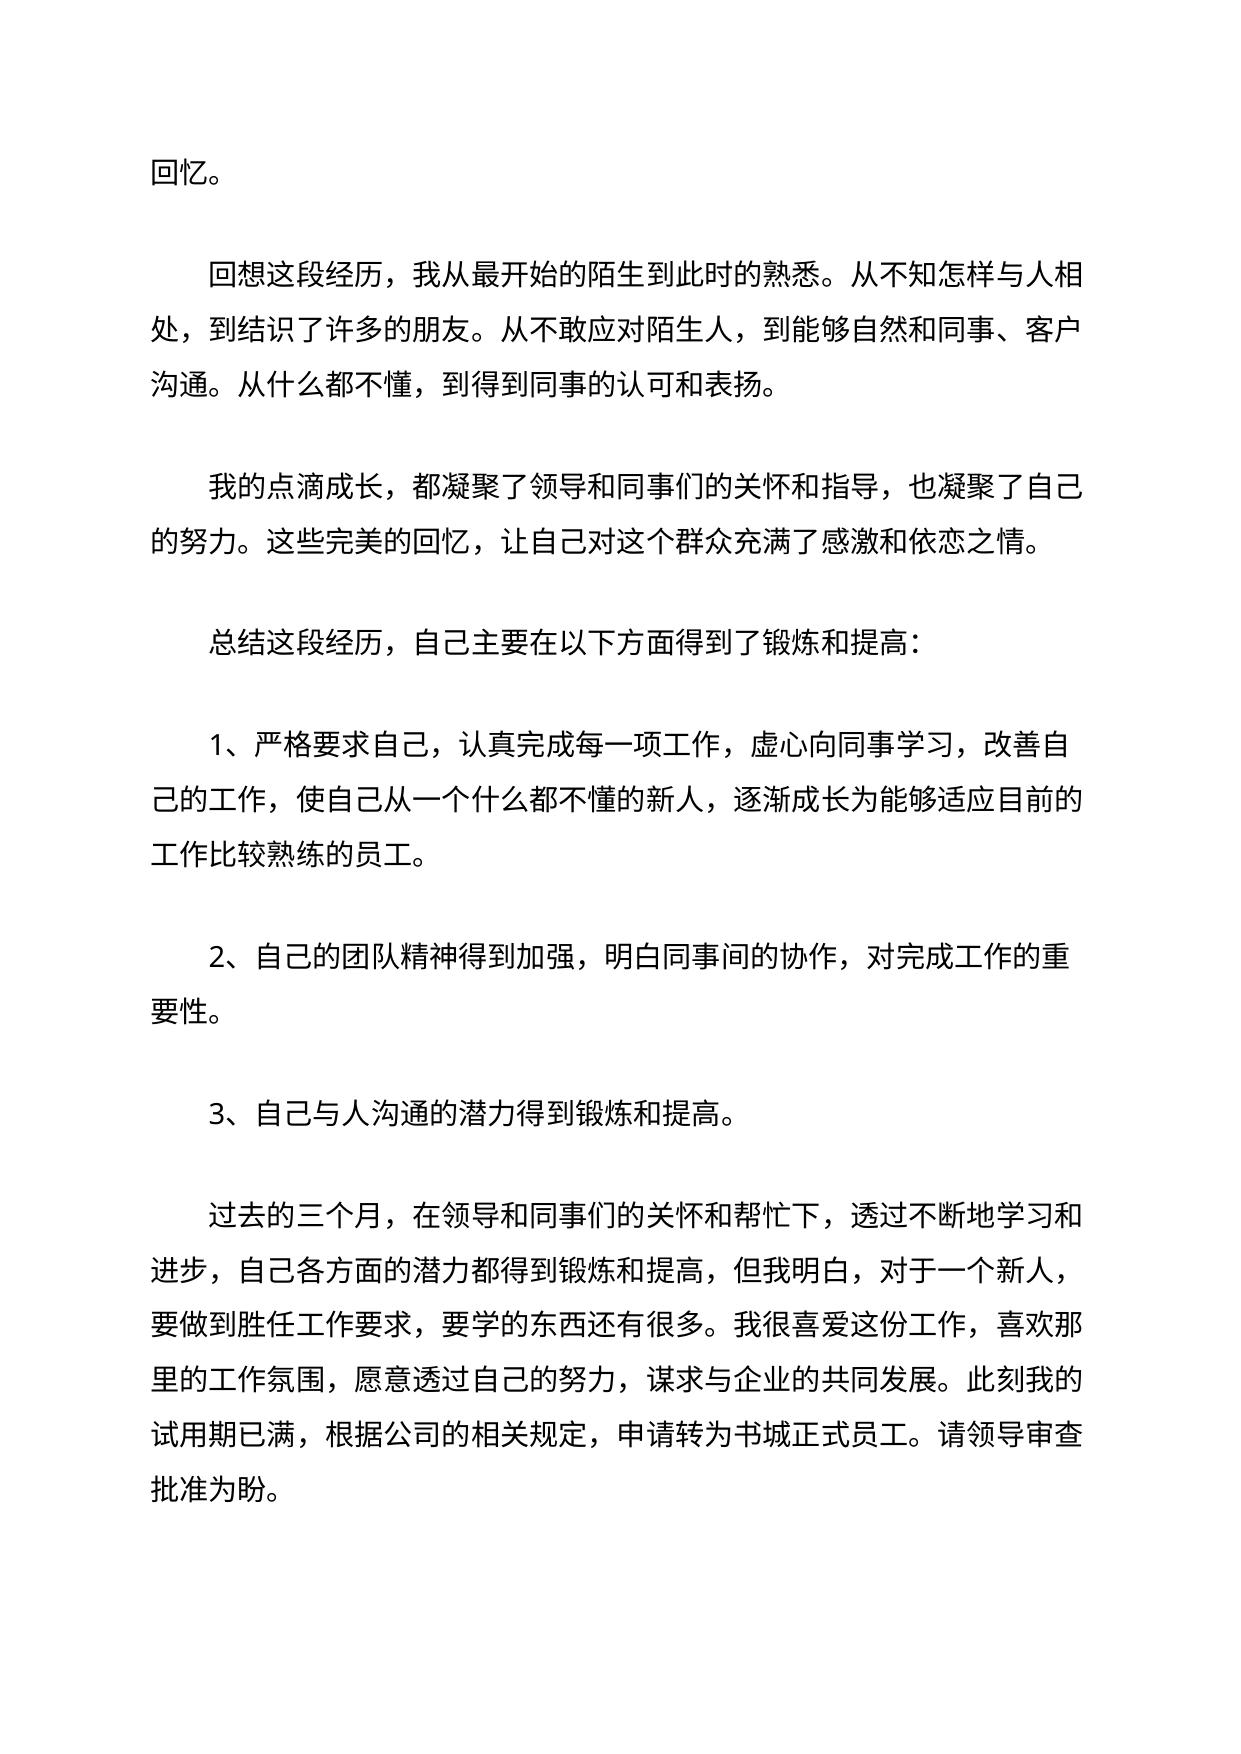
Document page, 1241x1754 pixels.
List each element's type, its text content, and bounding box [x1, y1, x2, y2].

text 总结这段经历，自己主要在以下方面得到了锻炼和提高： [150, 620, 1090, 662]
text 我的点滴成长，都凝聚了领导和同事们的关怀和指导，也凝聚了自己的努力。这些完美的回忆，让自己对这个群众充满了感激和依恋之情。 [150, 463, 1090, 561]
text 3、自己与人沟通的潜力得到锻炼和提高。 [150, 1090, 1090, 1133]
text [150, 150, 1090, 192]
text 过去的三个月，在领导和同事们的关怀和帮忙下，透过不断地学习和进步，自己各方面的潜力都得到锻炼和提高，但我明白，对于一个新人，要做到胜任工作要求，要学的东西还有很多。我很喜爱这份工作，喜欢那里的工作氛围，愿意透过自己的努力，谋求与企业的共同发展。此刻我的试用期已满，根据公司的相关规定，申请转为书城正式员工。请领导审查批准为盼。 [150, 1192, 1090, 1509]
text 1、严格要求自己，认真完成每一项工作，虚心向同事学习，改善自己的工作，使自己从一个什么都不懂的新人，逐渐成长为能够适应目前的工作比较熟练的员工。 [150, 722, 1090, 874]
text 回想这段经历，我从最开始的陌生到此时的熟悉。从不知怎样与人相处，到结识了许多的朋友。从不敢应对陌生人，到能够自然和同事、客户沟通。从什么都不懂，到得到同事的认可和表扬。 [150, 252, 1090, 404]
text 2、自己的团队精神得到加强，明白同事间的协作，对完成工作的重要性。 [150, 933, 1090, 1031]
